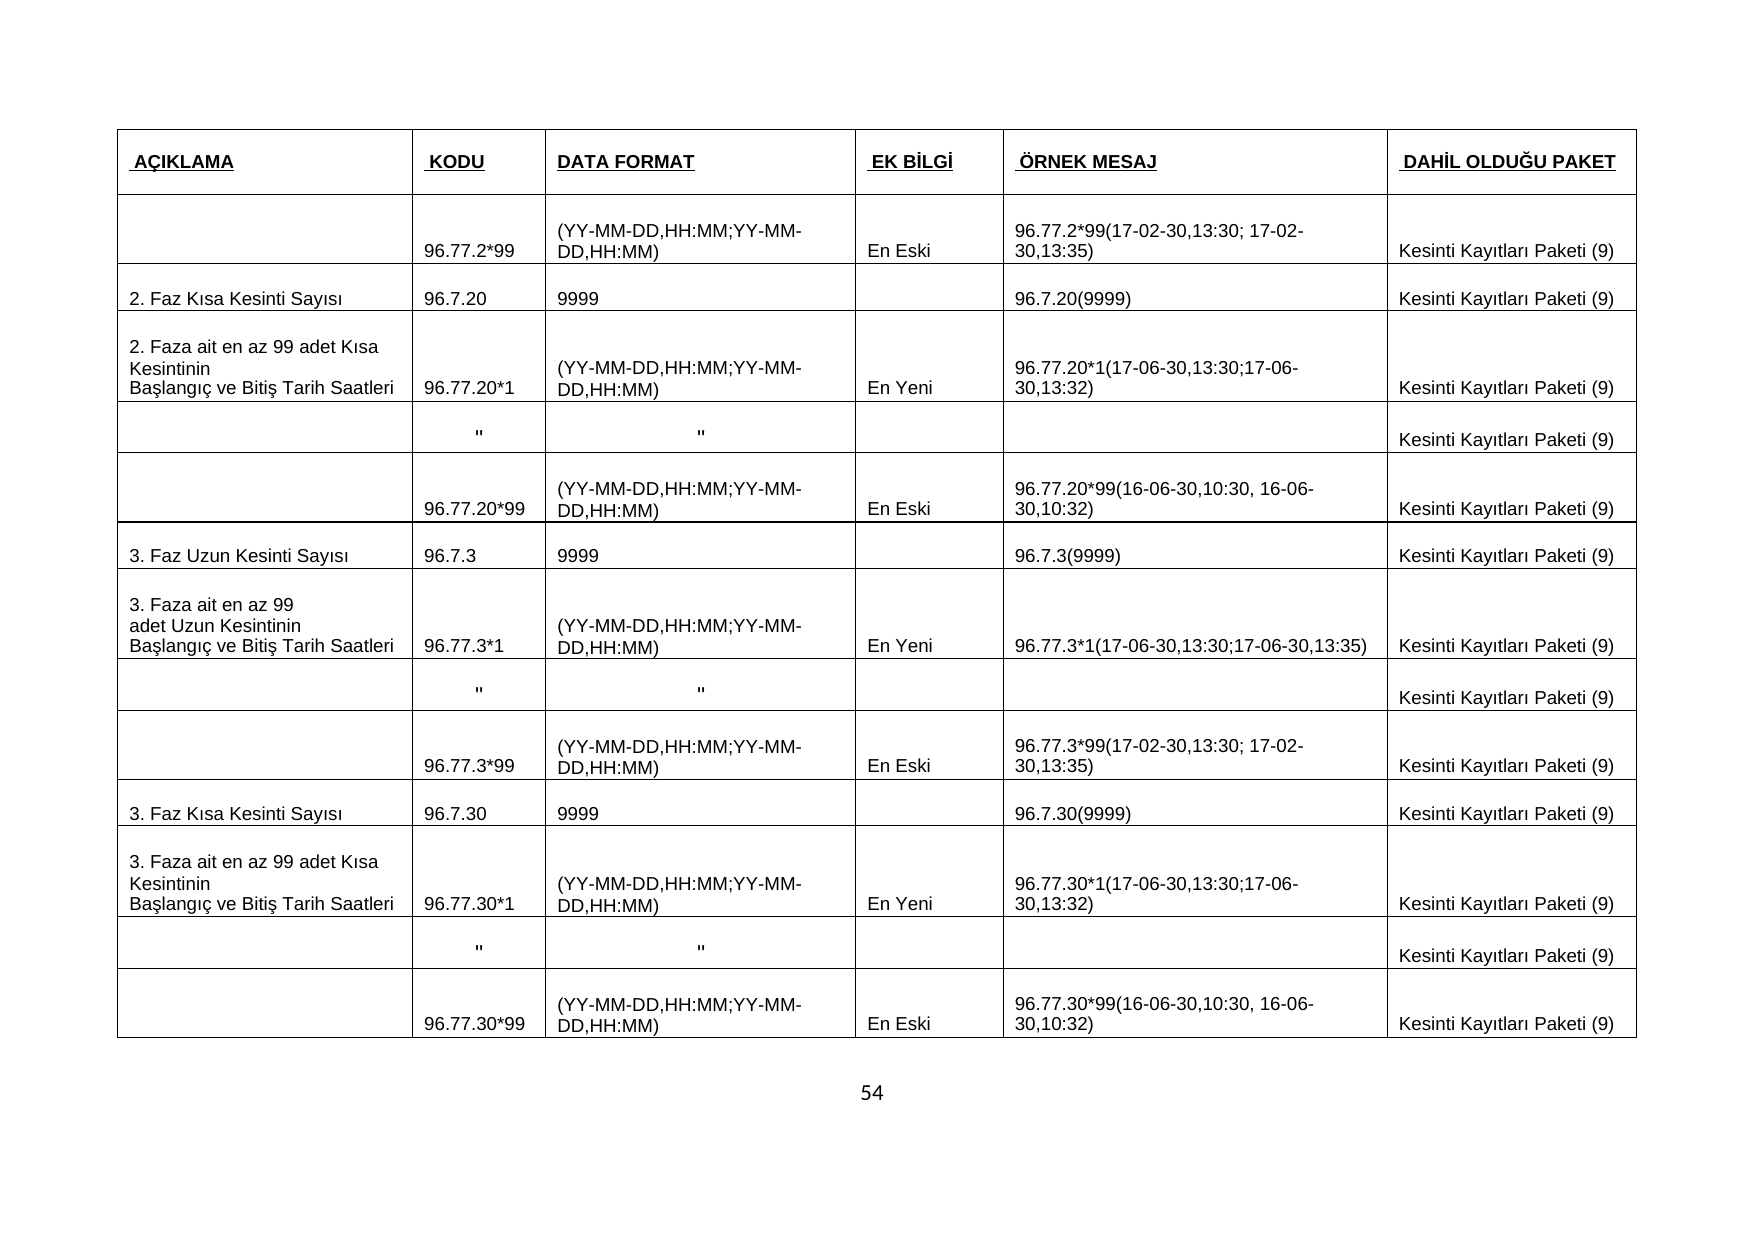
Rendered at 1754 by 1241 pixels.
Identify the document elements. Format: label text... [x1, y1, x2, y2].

table_cell " [413, 659, 545, 709]
table_cell En Eski [856, 969, 1003, 1037]
table_cell Kesinti Kayıtları Paketi (9) [1388, 711, 1636, 779]
table_cell 9999 [546, 523, 855, 567]
table_cell 96.77.3*1 [413, 569, 545, 658]
table_cell 96.77.30*99 [413, 969, 545, 1037]
table_cell 96.77.20*99(16-06-30,10:30, 16-06- 30,10:32) [1004, 453, 1387, 521]
table_cell Kesinti Kayıtları Paketi (9) [1388, 569, 1636, 658]
table_cell 96.77.30*1 [413, 826, 545, 916]
table_header DATA FORMAT [546, 130, 855, 194]
table_cell [1004, 917, 1387, 967]
table_cell [856, 523, 1003, 567]
table_cell En Eski [856, 453, 1003, 521]
table_header AÇIKLAMA [118, 130, 412, 194]
table_cell Kesinti Kayıtları Paketi (9) [1388, 523, 1636, 567]
table_cell [118, 659, 412, 709]
table_cell En Yeni [856, 311, 1003, 401]
table_cell Kesinti Kayıtları Paketi (9) [1388, 195, 1636, 263]
table_cell En Eski [856, 711, 1003, 779]
table_cell [118, 453, 412, 521]
table_cell Kesinti Kayıtları Paketi (9) [1388, 780, 1636, 825]
table_cell 3. Faza ait en az 99 adet Uzun Kesintinin Başlangıç ve Bitiş Tarih Saatleri [118, 569, 412, 658]
table_cell " [546, 402, 855, 452]
table_cell 3. Faza ait en az 99 adet Kısa Kesintinin Başlangıç ve Bitiş Tarih Saatleri [118, 826, 412, 916]
table_cell 96.77.2*99 [413, 195, 545, 263]
table_header KODU [413, 130, 545, 194]
table_cell 3. Faz Kısa Kesinti Sayısı [118, 780, 412, 825]
table_cell (YY-MM-DD,HH:MM;YY-MM- DD,HH:MM) [546, 826, 855, 916]
table_cell [118, 402, 412, 452]
table_cell 96.7.20 [413, 264, 545, 310]
table_cell " [546, 659, 855, 709]
table_cell 96.77.20*1(17-06-30,13:30;17-06- 30,13:32) [1004, 311, 1387, 401]
table_cell En Eski [856, 195, 1003, 263]
table_cell (YY-MM-DD,HH:MM;YY-MM- DD,HH:MM) [546, 195, 855, 263]
table_cell 96.7.30(9999) [1004, 780, 1387, 825]
table_cell [118, 195, 412, 263]
table_cell Kesinti Kayıtları Paketi (9) [1388, 402, 1636, 452]
table_cell (YY-MM-DD,HH:MM;YY-MM- DD,HH:MM) [546, 453, 855, 521]
table_cell 9999 [546, 264, 855, 310]
table_cell " [413, 917, 545, 967]
table_cell 96.77.30*99(16-06-30,10:30, 16-06- 30,10:32) [1004, 969, 1387, 1037]
table_cell (YY-MM-DD,HH:MM;YY-MM- DD,HH:MM) [546, 311, 855, 401]
table_cell [856, 780, 1003, 825]
table_cell [1004, 402, 1387, 452]
table_cell 96.7.3 [413, 523, 545, 567]
table_cell 96.7.20(9999) [1004, 264, 1387, 310]
table_cell [856, 402, 1003, 452]
table_cell 96.77.2*99(17-02-30,13:30; 17-02- 30,13:35) [1004, 195, 1387, 263]
table_cell Kesinti Kayıtları Paketi (9) [1388, 917, 1636, 967]
table_cell [118, 917, 412, 967]
table_cell 96.7.3(9999) [1004, 523, 1387, 567]
table_cell 96.77.30*1(17-06-30,13:30;17-06- 30,13:32) [1004, 826, 1387, 916]
table_cell (YY-MM-DD,HH:MM;YY-MM- DD,HH:MM) [546, 969, 855, 1037]
table_cell [1004, 659, 1387, 709]
table_header DAHİL OLDUĞU PAKET [1388, 130, 1636, 194]
table_cell [118, 711, 412, 779]
table_cell 96.77.3*99 [413, 711, 545, 779]
table_cell (YY-MM-DD,HH:MM;YY-MM- DD,HH:MM) [546, 711, 855, 779]
table_cell Kesinti Kayıtları Paketi (9) [1388, 659, 1636, 709]
table_cell En Yeni [856, 569, 1003, 658]
table_cell 96.7.30 [413, 780, 545, 825]
table_cell [856, 917, 1003, 967]
table_header ÖRNEK MESAJ [1004, 130, 1387, 194]
table_cell 96.77.20*99 [413, 453, 545, 521]
table_cell " [546, 917, 855, 967]
table_header EK BİLGİ [856, 130, 1003, 194]
table_cell Kesinti Kayıtları Paketi (9) [1388, 826, 1636, 916]
table_cell Kesinti Kayıtları Paketi (9) [1388, 453, 1636, 521]
table_cell 2. Faz Kısa Kesinti Sayısı [118, 264, 412, 310]
table_cell (YY-MM-DD,HH:MM;YY-MM- DD,HH:MM) [546, 569, 855, 658]
table_cell [856, 659, 1003, 709]
table_cell 96.77.20*1 [413, 311, 545, 401]
table_cell [118, 969, 412, 1037]
table_cell 2. Faza ait en az 99 adet Kısa Kesintinin Başlangıç ve Bitiş Tarih Saatleri [118, 311, 412, 401]
table_cell 96.77.3*1(17-06-30,13:30;17-06-30,13:35) [1004, 569, 1387, 658]
table_cell Kesinti Kayıtları Paketi (9) [1388, 264, 1636, 310]
table_cell " [413, 402, 545, 452]
table_cell 3. Faz Uzun Kesinti Sayısı [118, 523, 412, 567]
table_cell Kesinti Kayıtları Paketi (9) [1388, 311, 1636, 401]
table_cell 9999 [546, 780, 855, 825]
table_cell Kesinti Kayıtları Paketi (9) [1388, 969, 1636, 1037]
table_cell 96.77.3*99(17-02-30,13:30; 17-02- 30,13:35) [1004, 711, 1387, 779]
table_cell [856, 264, 1003, 310]
table_cell En Yeni [856, 826, 1003, 916]
